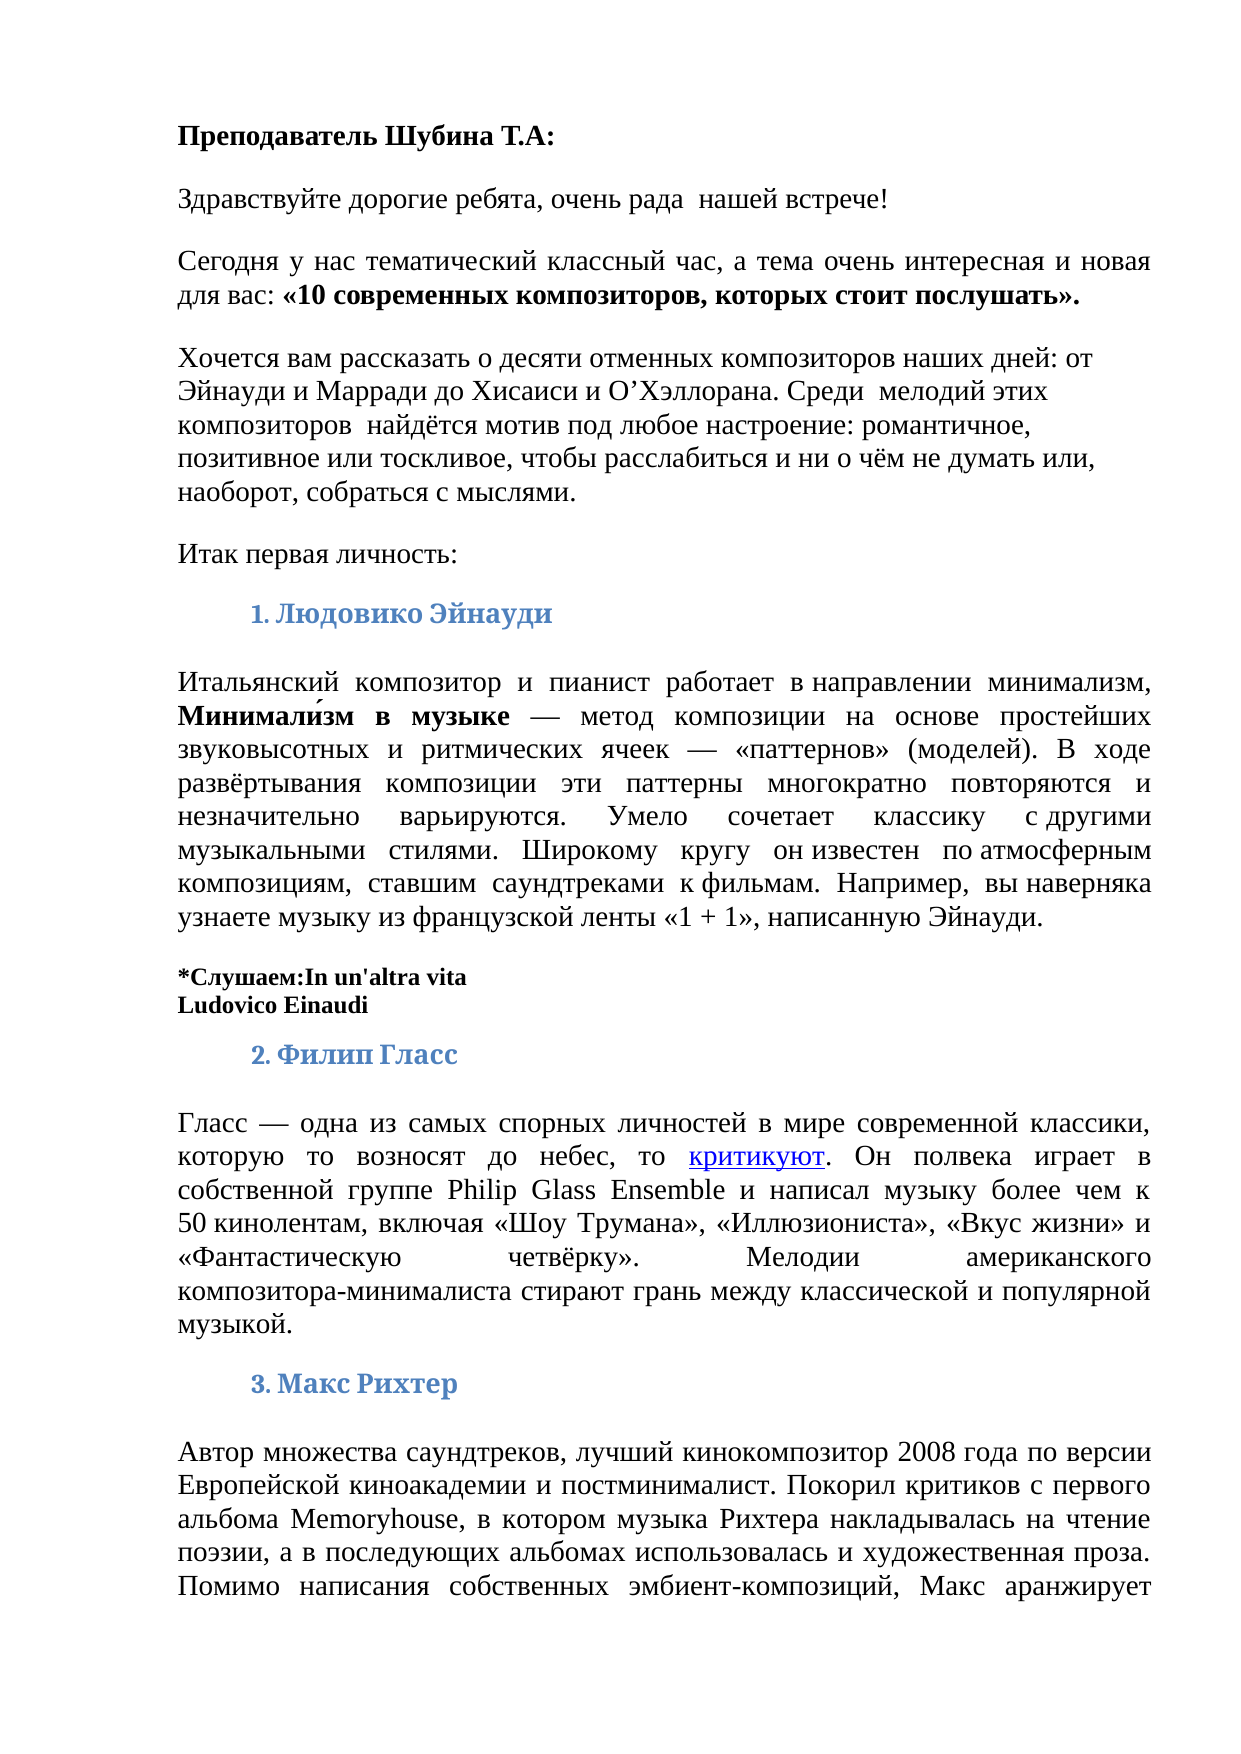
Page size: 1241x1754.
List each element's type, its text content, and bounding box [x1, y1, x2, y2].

text Гласс — одна из самых спорных личностей в мире современной классики, которую то возносят до небес, то критикуют. Он полвека играет в собственной группе Philip Glass Ensemble и написал музыку более чем к 50 кинолентам, включая «Шоу Трумана», «Иллюзиониста», «Вкус жизни» и «Фантастическую четвёрку». Мелодии американского композитора-минималиста стирают грань между классической и популярной музыкой. [177, 1105, 1152, 1340]
subtitle 1. Людовико Эйнауди [177, 599, 1152, 631]
text Итальянский композитор и пианист работает в направлении минимализм, Минимали́зм в музыке — метод композиции на основе простейших звуковысотных и ритмических ячеек — «паттернов» (моделей). В ходе развёртывания композиции эти паттерны многократно повторяются и незначительно варьируются. Умело сочетает классику с другими музыкальными стилями. Широкому кругу он известен по атмосферным композициям, ставшим саундтреками к фильмам. Например, вы наверняка узнаете музыку из французской ленты «1 + 1», написанную Эйнауди. [177, 664, 1152, 933]
text Сегодня у нас тематический классный час, а тема очень интересная и новая для вас: «10 современных композиторов, которых стоит послушать». [177, 243, 1152, 311]
text Хочется вам рассказать о десяти отменных композиторов наших дней: от Эйнауди и Марради до Хисаиси и О’Хэллорана. Среди мелодий этих композиторов найдётся мотив под любое настроение: романтичное, позитивное или тоскливое, чтобы расслабиться и ни о чём не думать или, наоборот, собраться с мыслями. [177, 340, 1152, 507]
text Преподаватель Шубина Т.А: [177, 118, 1152, 152]
text Здравствуйте дорогие ребята, очень рада нашей встрече! [177, 181, 1152, 214]
subtitle 2. Филип Гласс [177, 1040, 1152, 1071]
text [177, 1434, 1152, 1602]
text Итак первая личность: [177, 537, 1152, 570]
subtitle 3. Макс Рихтер [177, 1369, 1152, 1400]
text Ludovico Einaudi [177, 991, 1152, 1019]
text *Слушаем:In un'altra vita [177, 962, 1152, 991]
